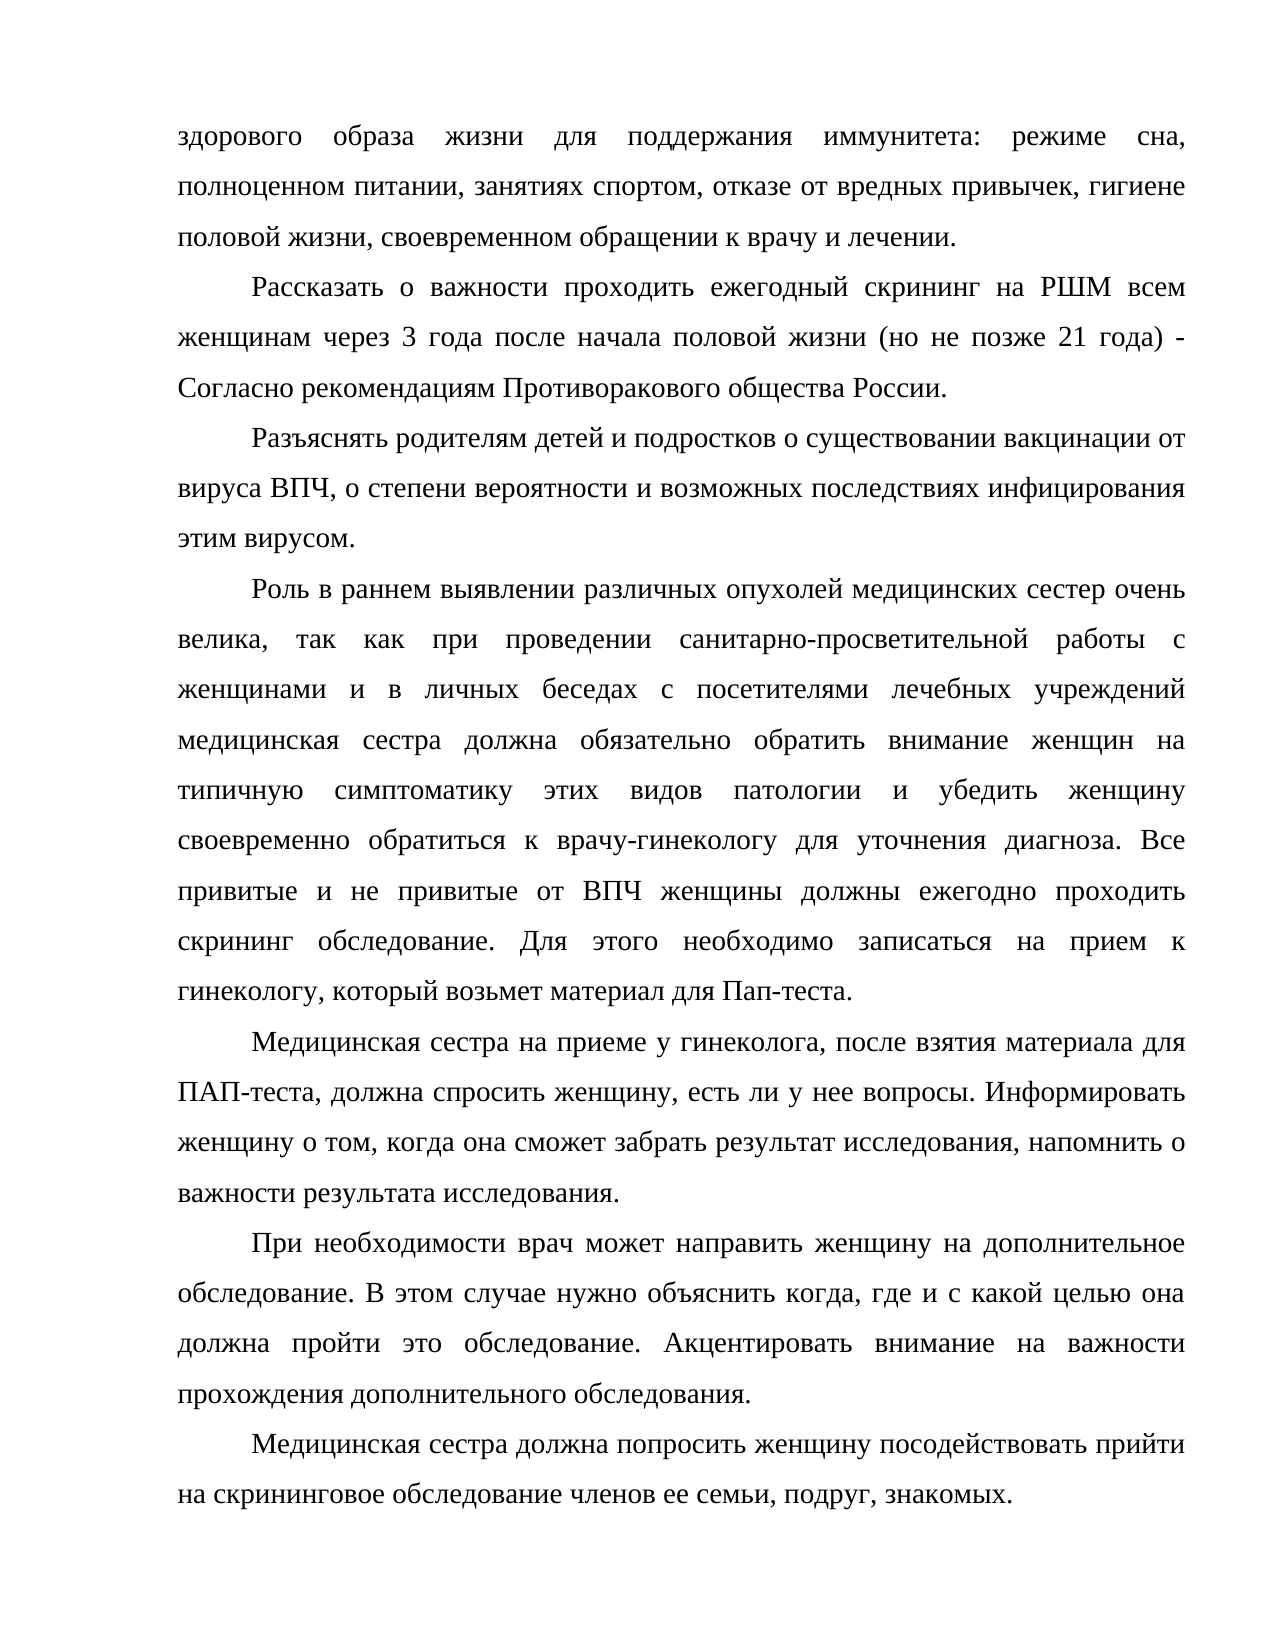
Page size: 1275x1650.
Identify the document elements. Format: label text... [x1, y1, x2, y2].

text Медицинская сестра должна попросить женщину посодействовать прийти на скрининговое обследование членов ее семьи, подруг, знакомых. [177, 1426, 1186, 1510]
text Роль в раннем выявлении различных опухолей медицинских сестер очень велика, так как при проведении санитарно-просветительной работы с женщинами и в личных беседах с посетителями лечебных учреждений медицинская сестра должна обязательно обратить внимание женщин на типичную симптоматику этих видов патологии и убедить женщину своевременно обратиться к врачу-гинекологу для уточнения диагноза. Все привитые и не привитые от ВПЧ женщины должны ежегодно проходить скрининг обследование. Для этого необходимо записаться на прием к гинекологу, который возьмет материал для Пап-теста. [177, 571, 1186, 1007]
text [177, 118, 1186, 252]
text При необходимости врач может направить женщину на дополнительное обследование. В этом случае нужно объяснить когда, где и с какой целью она должна пройти это обследование. Акцентировать внимание на важности прохождения дополнительного обследования. [177, 1225, 1186, 1409]
text Рассказать о важности проходить ежегодный скрининг на РШМ всем женщинам через 3 года после начала половой жизни (но не позже 21 года) -Согласно рекомендациям Противоракового общества России. [177, 269, 1186, 403]
text Медицинская сестра на приеме у гинеколога, после взятия материала для ПАП-теста, должна спросить женщину, есть ли у нее вопросы. Информировать женщину о том, когда она сможет забрать результат исследования, напомнить о важности результата исследования. [177, 1024, 1186, 1208]
text Разъяснять родителям детей и подростков о существовании вакцинации от вируса ВПЧ, о степени вероятности и возможных последствиях инфицирования этим вирусом. [177, 420, 1186, 554]
